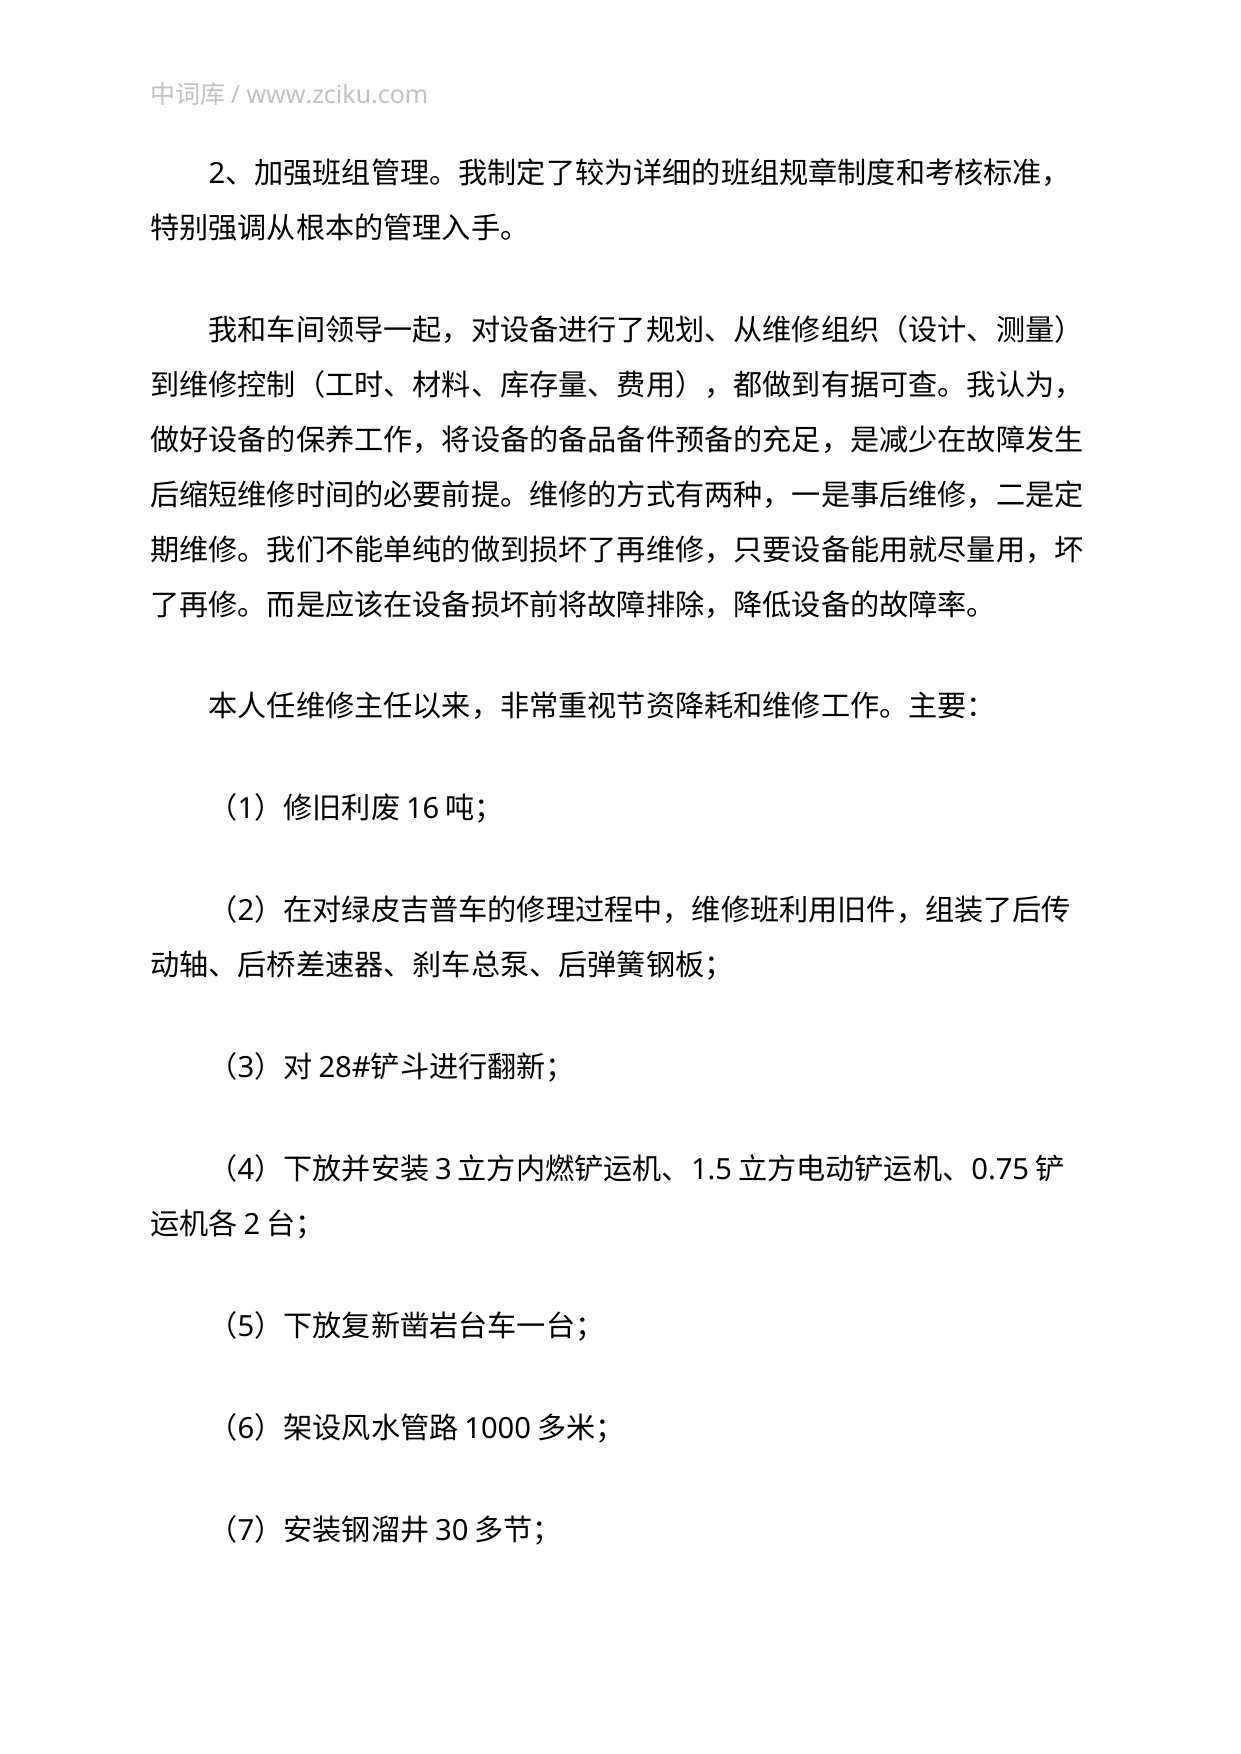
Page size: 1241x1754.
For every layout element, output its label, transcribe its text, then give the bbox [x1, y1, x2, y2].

text （1）修旧利废16吨； [150, 785, 1090, 827]
text （2）在对绿皮吉普车的修理过程中，维修班利用旧件，组装了后传动轴、后桥差速器、刹车总泵、后弹簧钢板； [150, 887, 1090, 984]
text （5）下放复新凿岩台车一台； [150, 1302, 1090, 1345]
text 我和车间领导一起，对设备进行了规划、从维修组织（设计、测量）到维修控制（工时、材料、库存量、费用），都做到有据可查。我认为，做好设备的保养工作，将设备的备品备件预备的充足，是减少在故障发生后缩短维修时间的必要前提。维修的方式有两种，一是事后维修，二是定期维修。我们不能单纯的做到损坏了再维修，只要设备能用就尽量用，坏了再修。而是应该在设备损坏前将故障排除，降低设备的故障率。 [150, 307, 1090, 623]
text （7）安装钢溜井30多节； [150, 1506, 1090, 1549]
text 本人任维修主任以来，非常重视节资降耗和维修工作。主要： [150, 683, 1090, 725]
text （4）下放并安装3立方内燃铲运机、1.5立方电动铲运机、0.75铲运机各2台； [150, 1146, 1090, 1243]
text （6）架设风水管路1000多米； [150, 1404, 1090, 1447]
text 2、加强班组管理。我制定了较为详细的班组规章制度和考核标准，特别强调从根本的管理入手。 [150, 150, 1090, 247]
text （3）对28#铲斗进行翻新； [150, 1043, 1090, 1086]
